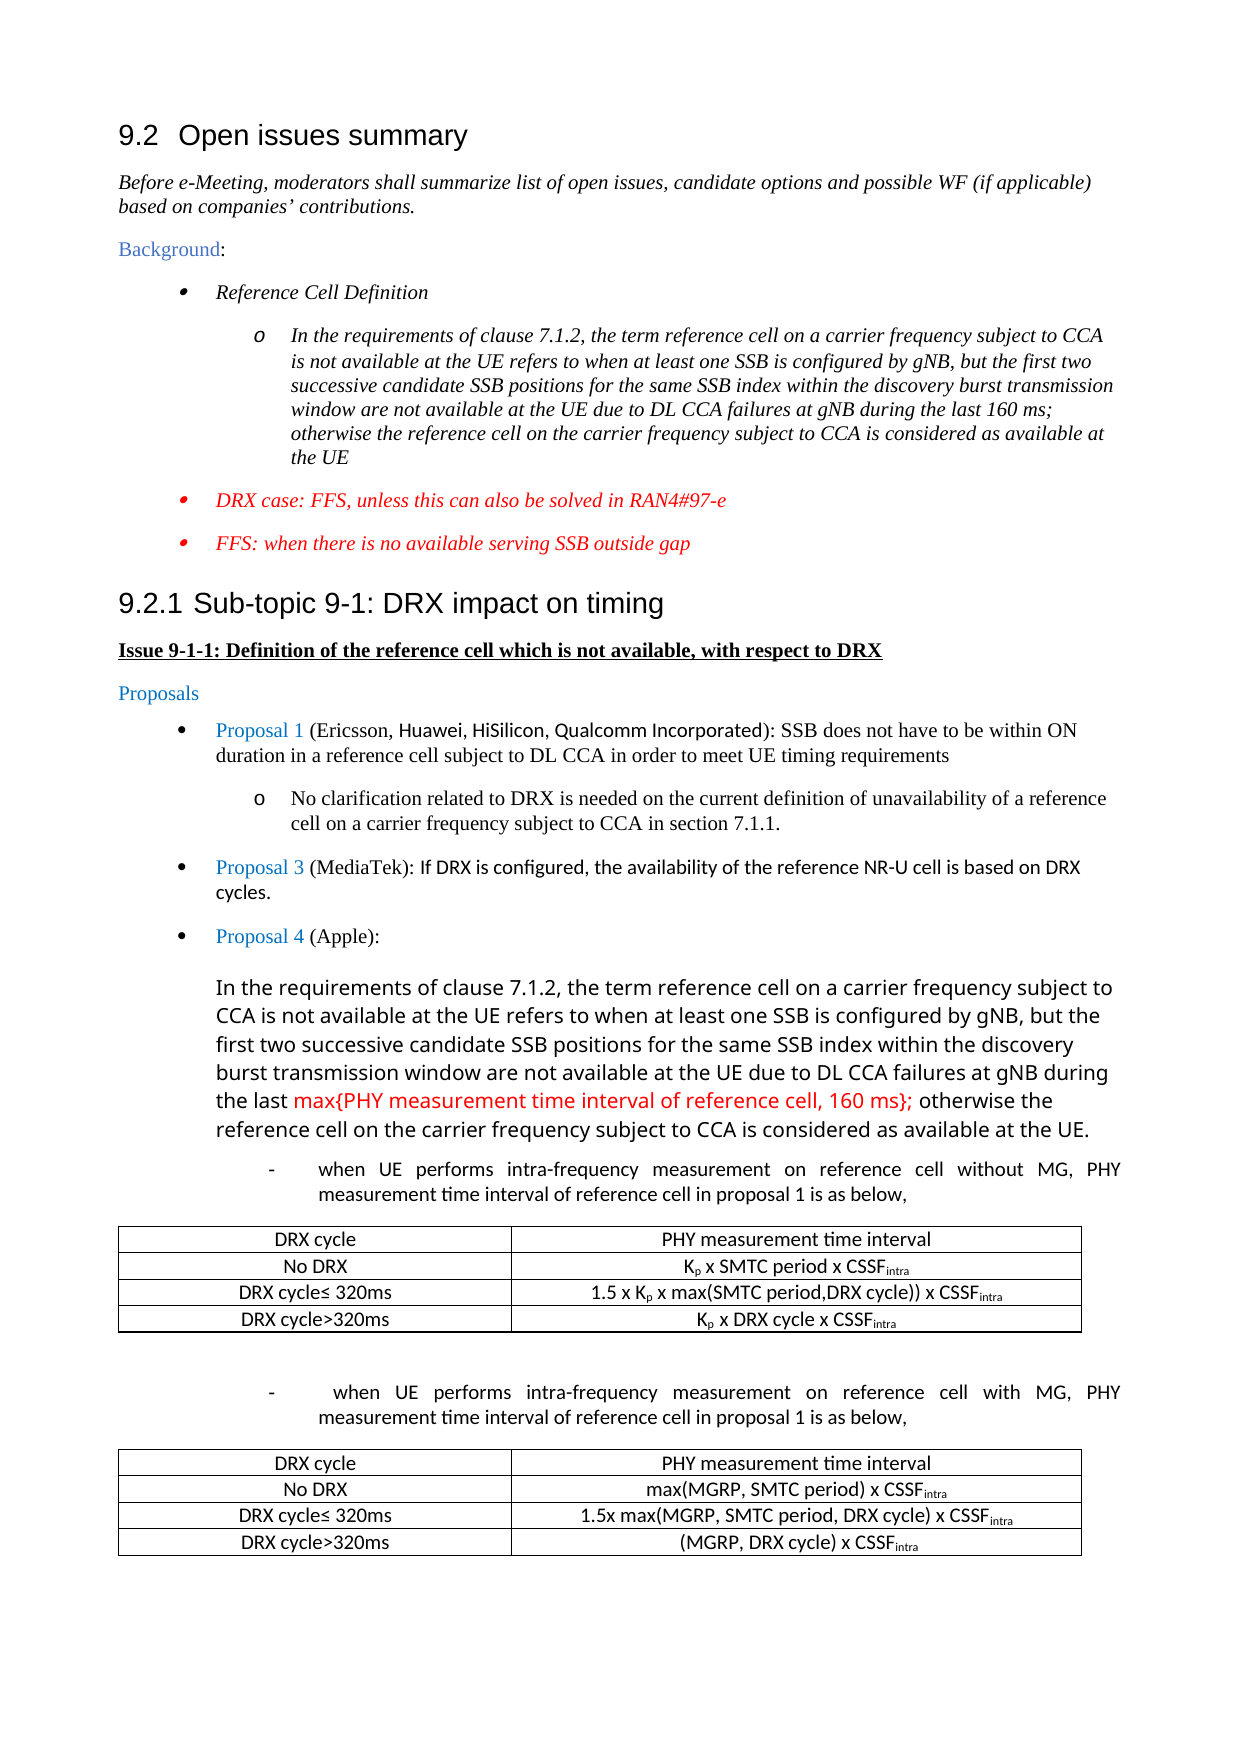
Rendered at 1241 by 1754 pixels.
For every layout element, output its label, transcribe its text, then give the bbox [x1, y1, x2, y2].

table_cell Kp x SMTC period x CSSFintra [512, 1253, 1081, 1278]
table_cell DRX cycle>320ms [119, 1529, 511, 1554]
table_cell 1.5 x Kp x max(SMTC period,DRX cycle)) x CSSFintra [512, 1280, 1081, 1305]
table_header PHY measurement time interval [512, 1450, 1081, 1475]
list FFS: when there is no available serving SSB outside gap [178, 530, 1122, 554]
table_cell (MGRP, DRX cycle) x CSSFintra [512, 1529, 1081, 1554]
table_cell No DRX [119, 1253, 511, 1278]
list when UE performs intra-frequency measurement on reference cell without MG, PHY measurement time interval of reference cell in proposal 1 is as below, [268, 1156, 1122, 1207]
list Proposal 1 (Ericsson, Huawei, HiSilicon, Qualcomm Incorporated): SSB does not have to be within ON duration in a reference cell subject to DL CCA in order to meet UE timing requirements [178, 717, 1122, 767]
subtitle Sub-topic 9-1: DRX impact on timing [118, 586, 1122, 619]
list when UE performs intra-frequency measurement on reference cell with MG, PHY measurement time interval of reference cell in proposal 1 is as below, [268, 1379, 1122, 1430]
subtitle Open issues summary [118, 118, 1122, 152]
table_cell DRX cycle>320ms [119, 1306, 511, 1331]
table_header PHY measurement time interval [512, 1227, 1081, 1252]
table_cell No DRX [119, 1476, 511, 1502]
table_header DRX cycle [119, 1227, 511, 1252]
table_cell DRX cycle≤ 320ms [119, 1280, 511, 1305]
list In the requirements of clause 7.1.2, the term reference cell on a carrier frequency subject to CCA is not available at the UE refers to when at least one SSB is configured by gNB, but the first two successive candidate SSB positions for the same SSB index within the discovery burst transmission window are not available at the UE due to DL CCA failures at gNB during the last 160 ms; otherwise the reference cell on the carrier frequency subject to CCA is considered as available at the UE [253, 323, 1122, 469]
table_header DRX cycle [119, 1450, 511, 1475]
list Reference Cell Definition [178, 280, 1122, 304]
table_cell Kp x DRX cycle x CSSFintra [512, 1306, 1081, 1331]
table_cell 1.5x max(MGRP, SMTC period, DRX cycle) x CSSFintra [512, 1503, 1081, 1528]
text Proposals [118, 681, 1122, 705]
table_cell DRX cycle≤ 320ms [119, 1503, 511, 1528]
text Background: [118, 237, 1122, 261]
list No clarification related to DRX is needed on the current definition of unavailability of a reference cell on a carrier frequency subject to CCA in section 7.1.1. [253, 786, 1122, 835]
text Issue 9-1-1: Definition of the reference cell which is not available, with respect to DRX [118, 638, 1122, 662]
list Proposal 4 (Apple): [178, 924, 1122, 948]
list DRX case: FFS, unless this can also be solved in RAN4#97-e [178, 488, 1122, 512]
text Before e-Meeting, moderators shall summarize list of open issues, candidate options and possible WF (if applicable) based on companies’ contributions. [118, 170, 1122, 218]
list Proposal 3 (MediaTek): If DRX is configured, the availability of the reference NR-U cell is based on DRX cycles. [178, 854, 1122, 905]
list In the requirements of clause 7.1.2, the term reference cell on a carrier frequency subject to CCA is not available at the UE refers to when at least one SSB is configured by gNB, but the first two successive candidate SSB positions for the same SSB index within the discovery burst transmission window are not available at the UE due to DL CCA failures at gNB during the last max{PHY measurement time interval of reference cell, 160 ms}; otherwise the reference cell on the carrier frequency subject to CCA is considered as available at the UE. [216, 973, 1122, 1143]
table_cell max(MGRP, SMTC period) x CSSFintra [512, 1476, 1081, 1502]
